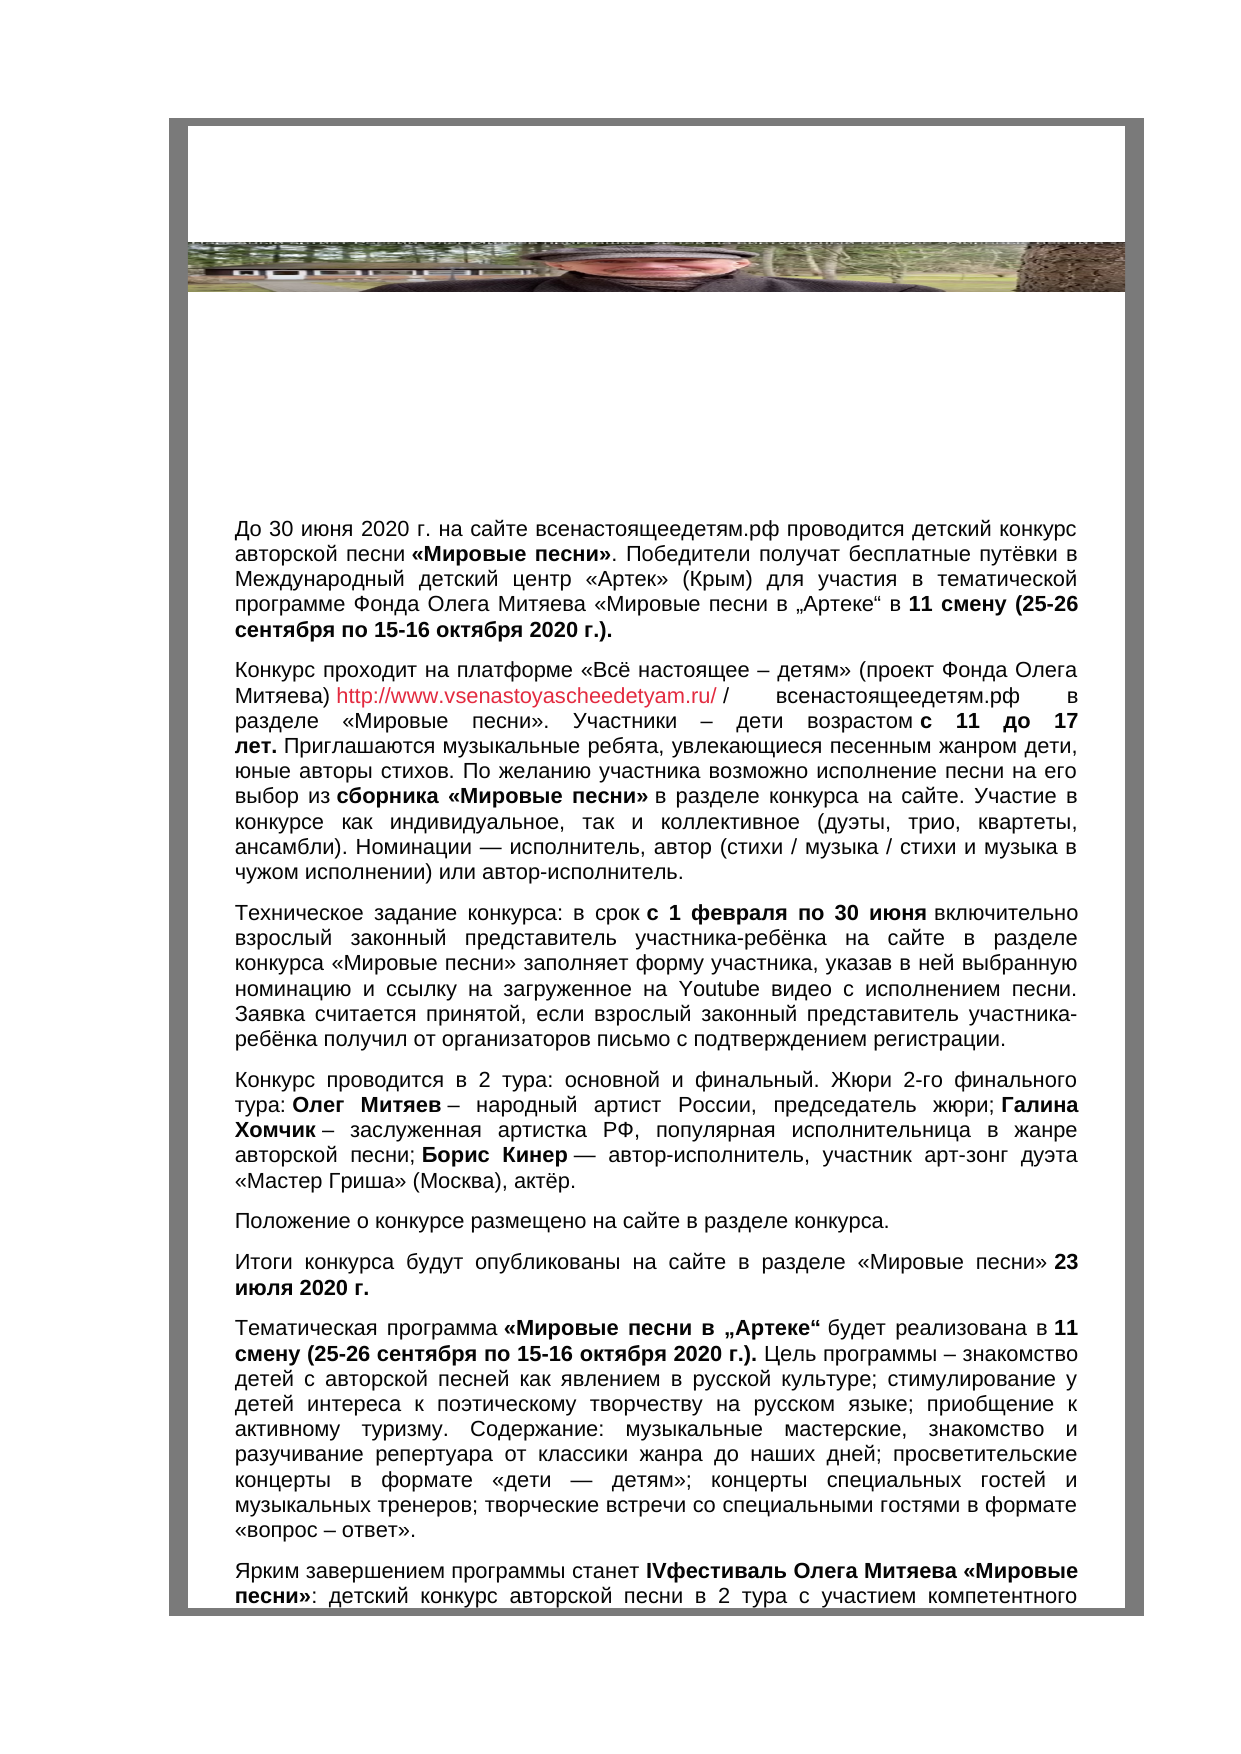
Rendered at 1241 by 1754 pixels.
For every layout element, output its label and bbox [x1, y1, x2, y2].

picture [187, 242, 1126, 292]
table_header [169, 118, 1144, 1616]
